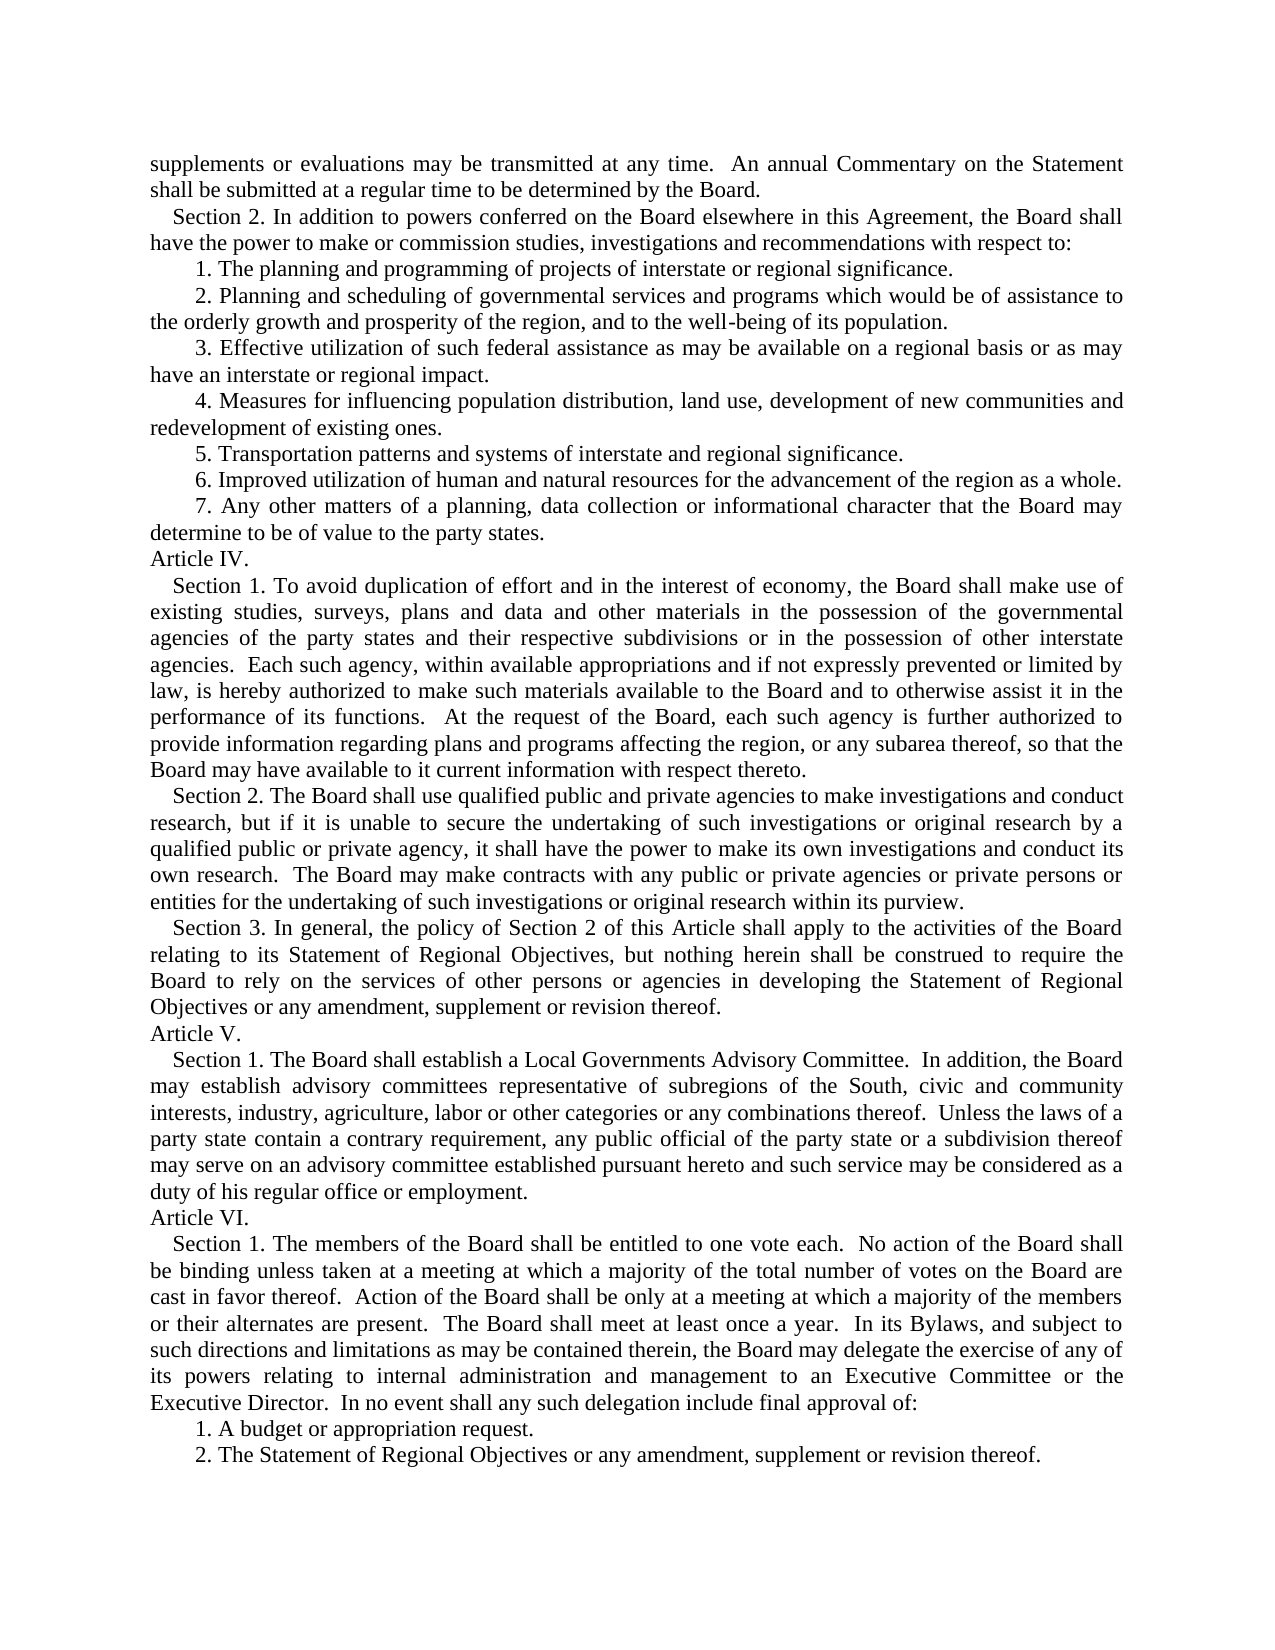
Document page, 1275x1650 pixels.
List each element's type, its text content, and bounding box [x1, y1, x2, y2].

text Article IV. [150, 545, 1125, 572]
text Section 1. The Board shall establish a Local Governments Advisory Committee. In addition, the Board may establish advisory committees representative of subregions of the South, civic and community interests, industry, agriculture, labor or other categories or any combinations thereof. Unless the laws of a party state contain a contrary requirement, any public official of the party state or a subdivision thereof may serve on an advisory committee established pursuant hereto and such service may be considered as a duty of his regular office or employment. [150, 1046, 1125, 1204]
text Article VI. [150, 1204, 1125, 1231]
text Section 3. In general, the policy of Section 2 of this Article shall apply to the activities of the Board relating to its Statement of Regional Objectives, but nothing herein shall be construed to require the Board to rely on the services of other persons or agencies in developing the Statement of Regional Objectives or any amendment, supplement or revision thereof. [150, 914, 1125, 1020]
text 5. Transportation patterns and systems of interstate and regional significance. [150, 440, 1125, 466]
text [150, 150, 1125, 203]
text 1. The planning and programming of projects of interstate or regional significance. [150, 255, 1125, 282]
text Section 1. The members of the Board shall be entitled to one vote each. No action of the Board shall be binding unless taken at a meeting at which a majority of the total number of votes on the Board are cast in favor thereof. Action of the Board shall be only at a meeting at which a majority of the members or their alternates are present. The Board shall meet at least once a year. In its Bylaws, and subject to such directions and limitations as may be contained therein, the Board may delegate the exercise of any of its powers relating to internal administration and management to an Executive Committee or the Executive Director. In no event shall any such delegation include final approval of: [150, 1231, 1125, 1415]
text 2. The Statement of Regional Objectives or any amendment, supplement or revision thereof. [150, 1441, 1125, 1468]
text 2. Planning and scheduling of governmental services and programs which would be of assistance to the orderly growth and prosperity of the region, and to the well-being of its population. [150, 282, 1125, 334]
text 3. Effective utilization of such federal assistance as may be available on a regional basis or as may have an interstate or regional impact. [150, 334, 1125, 387]
text Section 2. The Board shall use qualified public and private agencies to make investigations and conduct research, but if it is unable to secure the undertaking of such investigations or original research by a qualified public or private agency, it shall have the power to make its own investigations and conduct its own research. The Board may make contracts with any public or private agencies or private persons or entities for the undertaking of such investigations or original research within its purview. [150, 782, 1125, 914]
text Article V. [150, 1020, 1125, 1046]
text Section 1. To avoid duplication of effort and in the interest of economy, the Board shall make use of existing studies, surveys, plans and data and other materials in the possession of the governmental agencies of the party states and their respective subdivisions or in the possession of other interstate agencies. Each such agency, within available appropriations and if not expressly prevented or limited by law, is hereby authorized to make such materials available to the Board and to otherwise assist it in the performance of its functions. At the request of the Board, each such agency is further authorized to provide information regarding plans and programs affecting the region, or any subarea thereof, so that the Board may have available to it current information with respect thereto. [150, 572, 1125, 782]
text 4. Measures for influencing population distribution, land use, development of new communities and redevelopment of existing ones. [150, 387, 1125, 440]
text 1. A budget or appropriation request. [150, 1415, 1125, 1441]
text 7. Any other matters of a planning, data collection or informational character that the Board may determine to be of value to the party states. [150, 493, 1125, 545]
text 6. Improved utilization of human and natural resources for the advancement of the region as a whole. [150, 466, 1125, 493]
text Section 2. In addition to powers conferred on the Board elsewhere in this Agreement, the Board shall have the power to make or commission studies, investigations and recommendations with respect to: [150, 203, 1125, 255]
